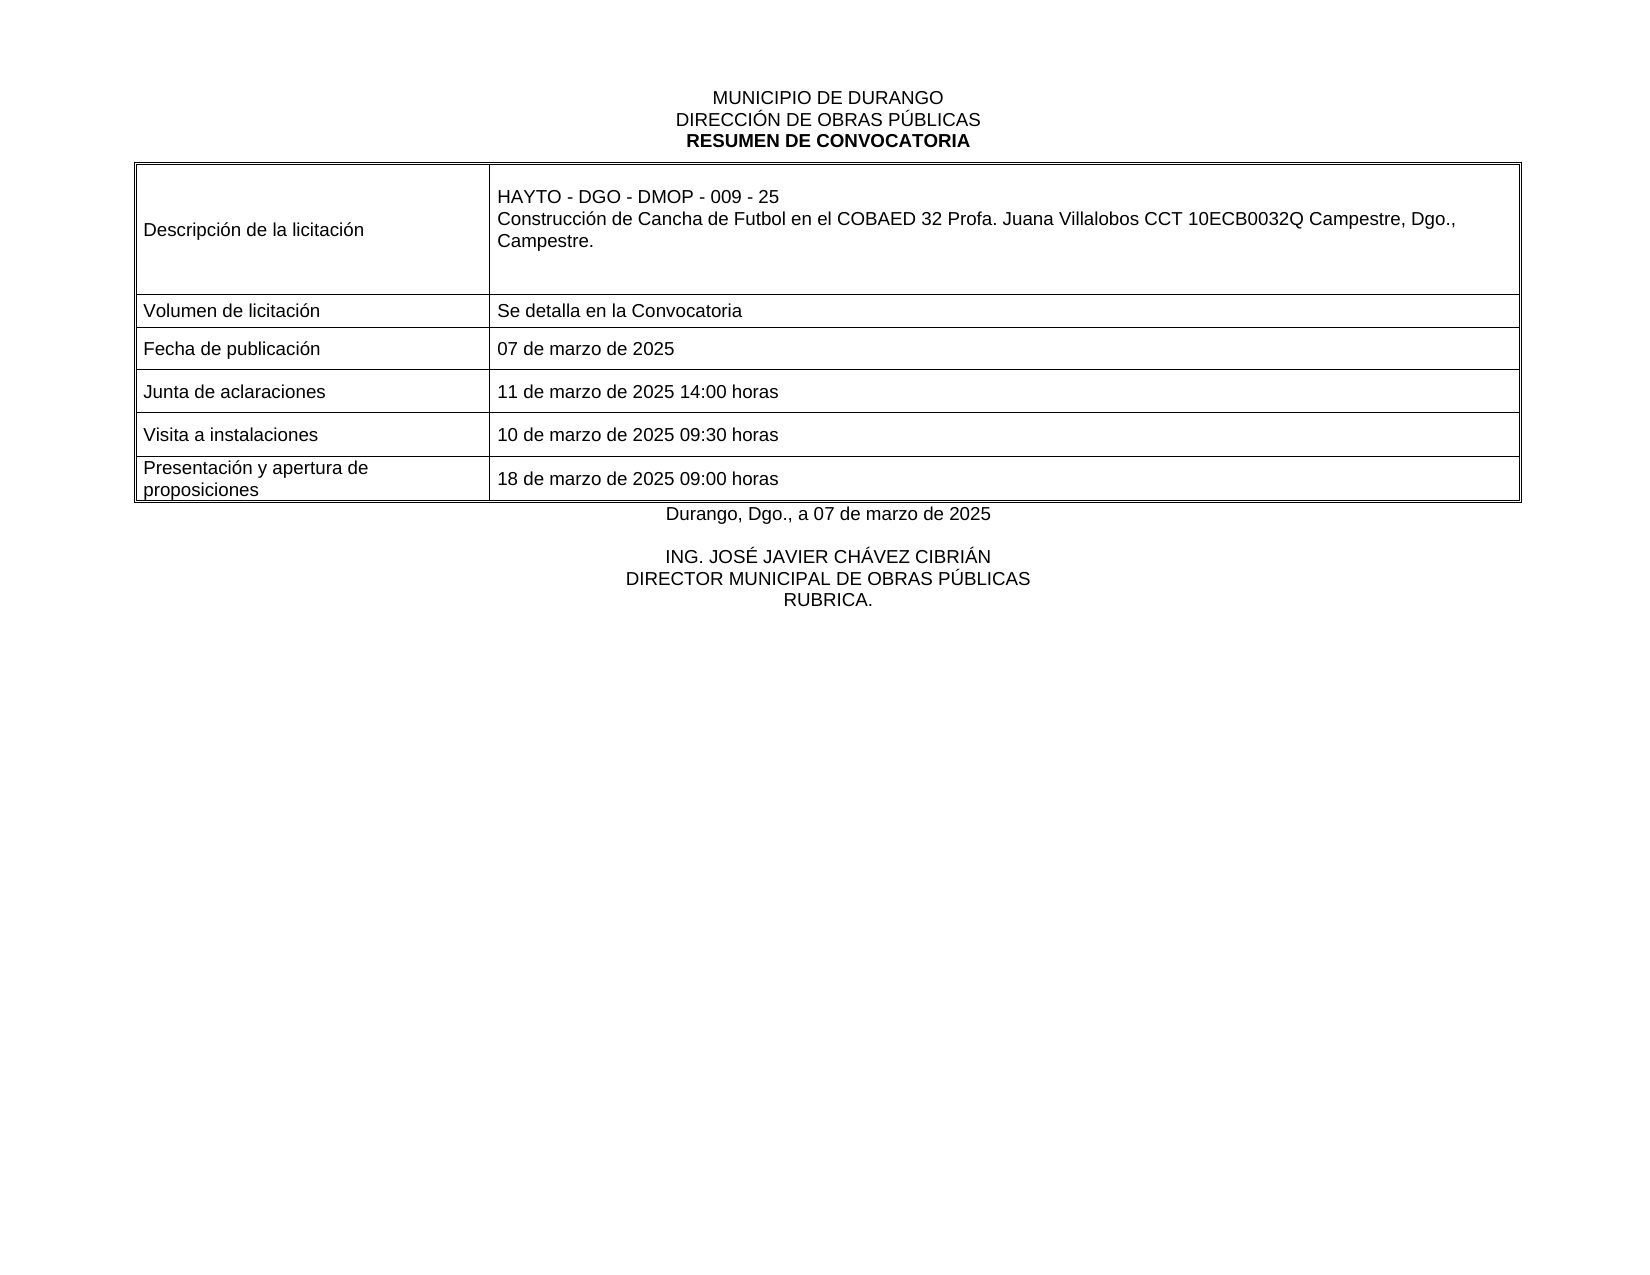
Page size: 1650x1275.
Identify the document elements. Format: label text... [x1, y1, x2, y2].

text RESUMEN DE CONVOCATORIA [135, 130, 1521, 152]
text MUNICIPIO DE DURANGO [135, 87, 1521, 109]
text ING. JOSÉ JAVIER CHÁVEZ CIBRIÁN [135, 546, 1521, 568]
text RUBRICA. [135, 589, 1521, 611]
table_cell 11 de marzo de 2025 14:00 horas [490, 370, 1519, 412]
text DIRECCIÓN DE OBRAS PÚBLICAS [135, 109, 1521, 130]
table_cell Volumen de licitación [137, 295, 489, 327]
table_cell Fecha de publicación [137, 328, 489, 369]
table_cell 10 de marzo de 2025 09:30 horas [490, 413, 1519, 456]
table_cell 07 de marzo de 2025 [490, 328, 1519, 369]
text DIRECTOR MUNICIPAL DE OBRAS PÚBLICAS [135, 568, 1521, 589]
table_cell Visita a instalaciones [137, 413, 489, 456]
text Durango, Dgo., a 07 de marzo de 2025 [135, 503, 1521, 524]
table_header Descripción de la licitación [137, 165, 489, 294]
table_header HAYTO - DGO - DMOP - 009 - 25 Construcción de Cancha de Futbol en el COBAED 32 Profa. Juana Villalobos CCT 10ECB0032Q Campestre, Dgo., Campestre. [490, 165, 1519, 294]
table_cell Presentación y apertura de proposiciones [137, 457, 489, 500]
table_cell 18 de marzo de 2025 09:00 horas [490, 457, 1519, 500]
table_cell Junta de aclaraciones [137, 370, 489, 412]
table_cell Se detalla en la Convocatoria [490, 295, 1519, 327]
